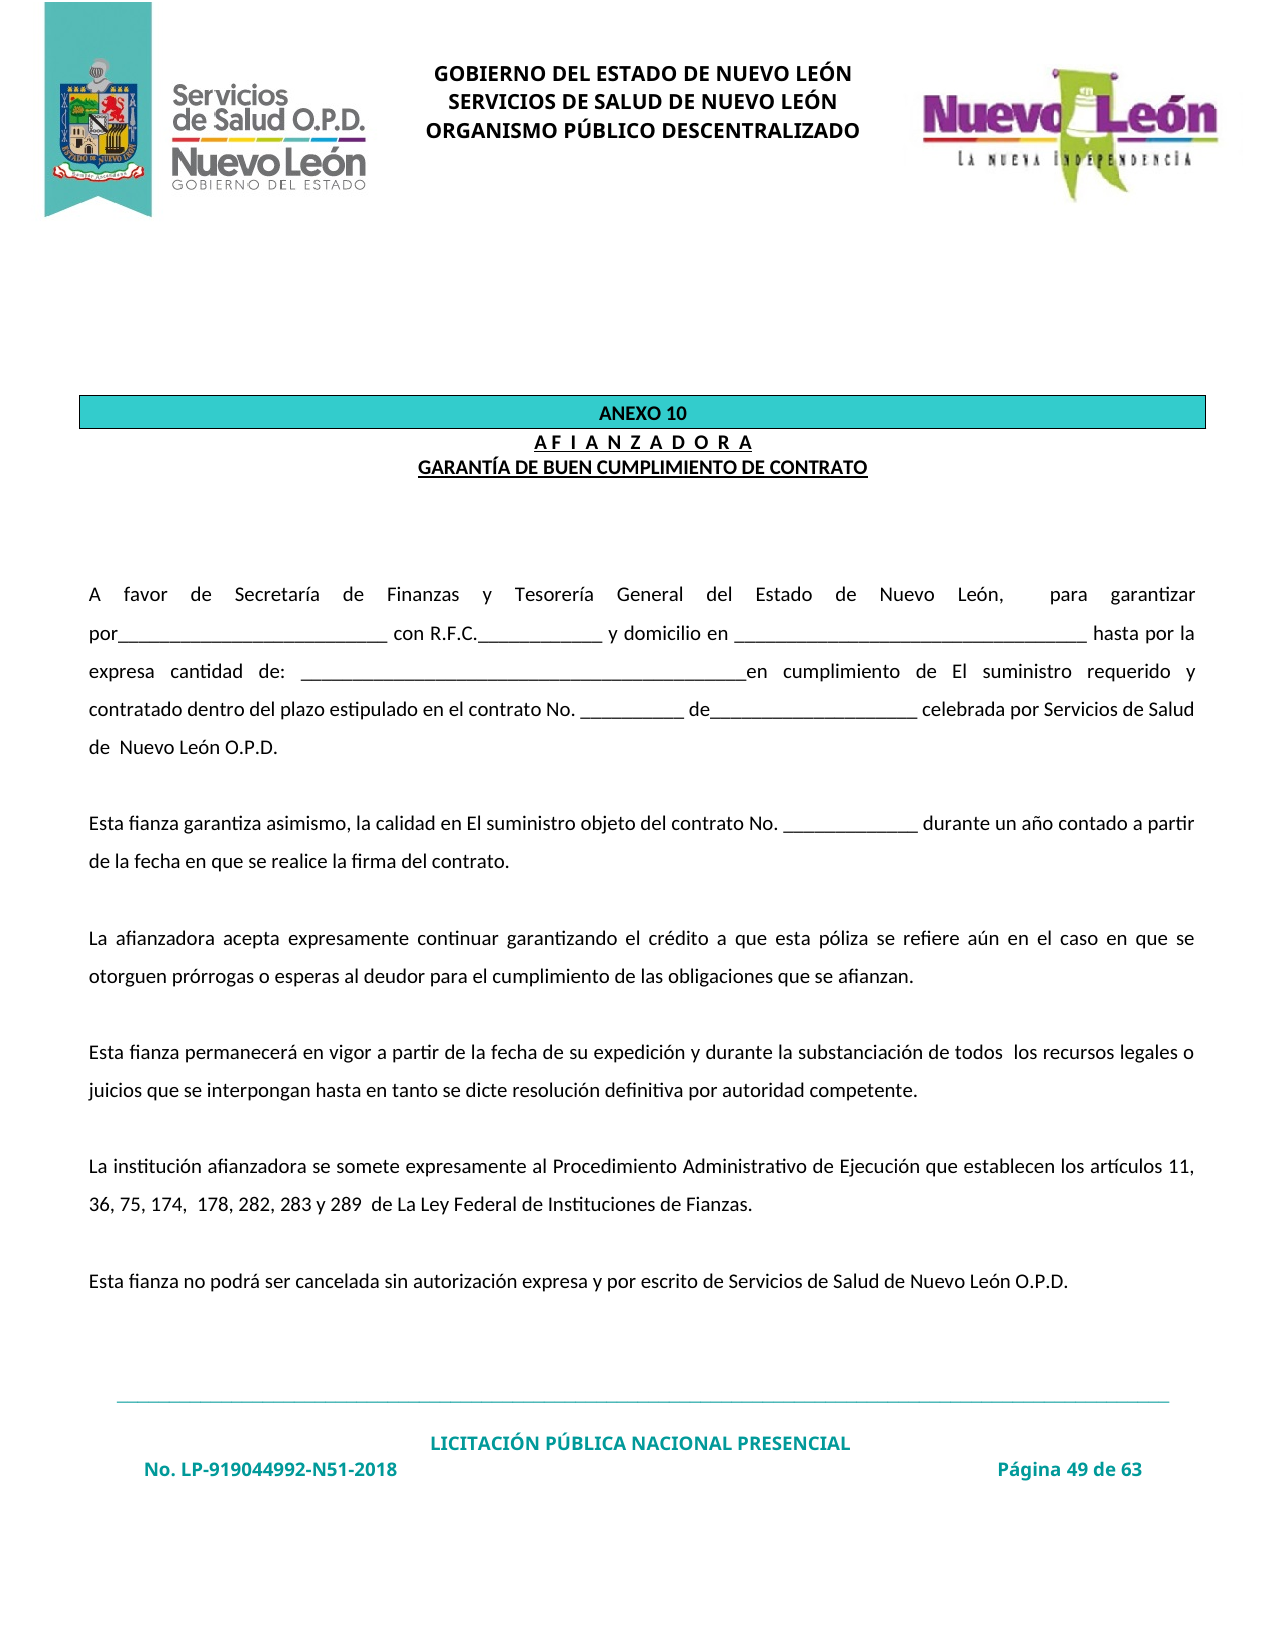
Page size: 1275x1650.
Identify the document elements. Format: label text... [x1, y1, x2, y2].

text A favor de Secretaría de Finanzas y Tesorería General del Estado de Nuevo León, para garantizar por__________________________ con R.F.C.____________ y domicilio en __________________________________ hasta por la expresa cantidad de: ___________________________________________en cumplimiento de El suministro requerido y contratado dentro del plazo estipulado en el contrato No. __________ de____________________ celebrada por Servicios de Salud de Nuevo León O.P.D. [89, 582, 1197, 759]
text A F I A N Z A D O R A [89, 429, 1197, 454]
text La institución afianzadora se somete expresamente al Procedimiento Administrativo de Ejecución que establecen los artículos 11, 36, 75, 174, 178, 282, 283 y 289 de La Ley Federal de Instituciones de Fianzas. [89, 1153, 1197, 1217]
picture [15, 2, 1249, 229]
text Esta fianza no podrá ser cancelada sin autorización expresa y por escrito de Servicios de Salud de Nuevo León O.P.D. [89, 1268, 1197, 1293]
text ANEXO 10 [80, 396, 1205, 428]
text Esta fianza garantiza asimismo, la calidad en El suministro objeto del contrato No. _____________ durante un año contado a partir de la fecha en que se realice la firma del contrato. [89, 810, 1197, 874]
text Esta fianza permanecerá en vigor a partir de la fecha de su expedición y durante la substanciación de todos los recursos legales o juicios que se interpongan hasta en tanto se dicte resolución definitiva por autoridad competente. [89, 1039, 1197, 1103]
text La afianzadora acepta expresamente continuar garantizando el crédito a que esta póliza se refiere aún en el caso en que se otorguen prórrogas o esperas al deudor para el cumplimiento de las obligaciones que se afianzan. [89, 925, 1197, 988]
text GARANTÍA DE BUEN CUMPLIMIENTO DE CONTRATO [89, 454, 1197, 480]
